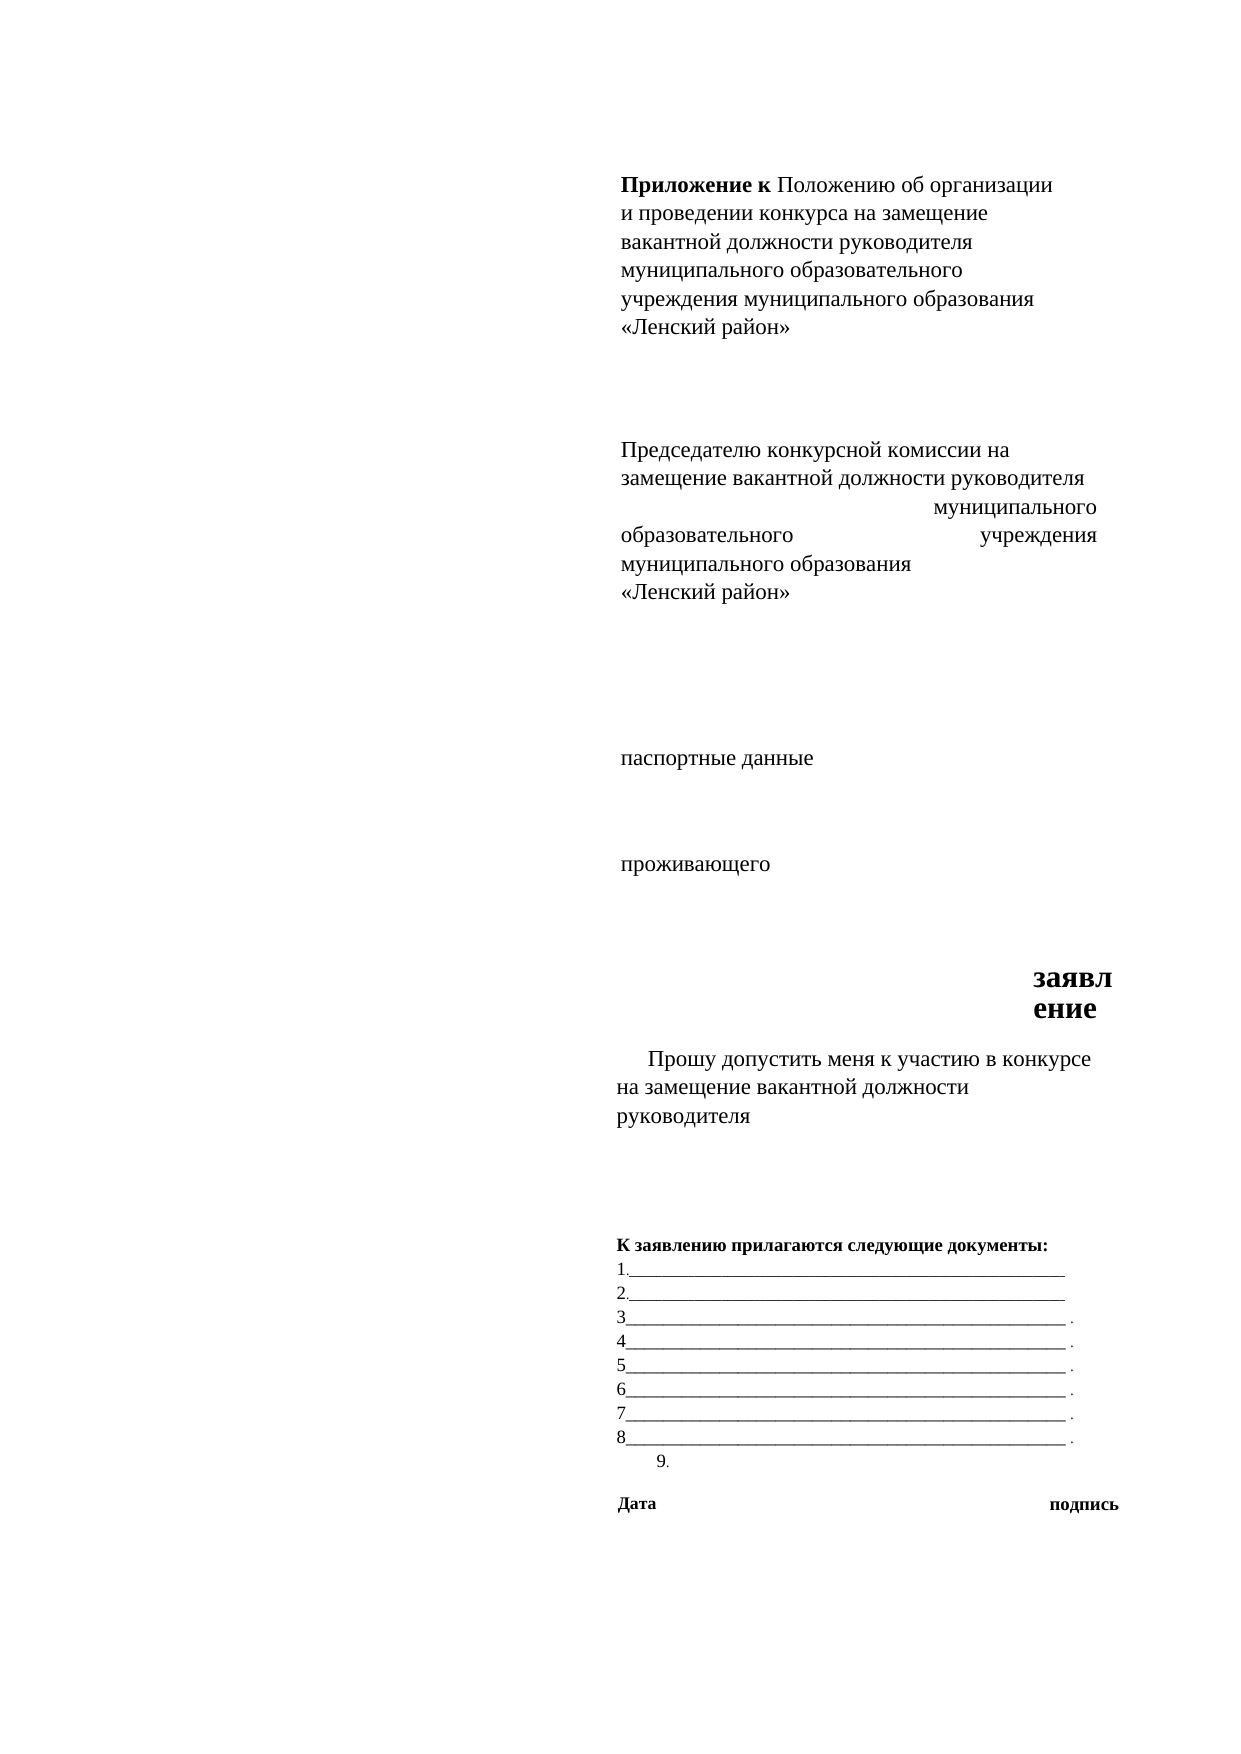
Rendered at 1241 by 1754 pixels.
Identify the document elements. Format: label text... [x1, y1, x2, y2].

text Прошу допустить меня к участию в конкурсе на замещение вакантной должности руководителя [616, 1043, 1096, 1129]
text 9. [616, 1448, 1119, 1472]
text паспортные данные [621, 747, 1119, 770]
text заявление [1033, 962, 1119, 1024]
text проживающего [621, 853, 1119, 876]
list . [616, 1304, 1119, 1328]
list . [616, 1352, 1119, 1376]
list . [616, 1400, 1119, 1424]
text Председателю конкурсной комиссии на замещение вакантной должности руководителя муниципального [621, 434, 1098, 520]
text муниципального образования «Ленский район» [621, 548, 946, 605]
list . [616, 1376, 1119, 1400]
text подпись [616, 1495, 1119, 1514]
text 1. [616, 1256, 1119, 1280]
list . [616, 1328, 1119, 1352]
text Дата [618, 1496, 656, 1513]
text 2. [616, 1280, 1119, 1304]
text образовательного учреждения [621, 520, 1119, 548]
text Приложение к Положению об организации и проведении конкурса на замещение вакантной должности руководителя муниципального образовательного учреждения муниципального образования «Ленский район» [621, 169, 1071, 340]
text К заявлению прилагаются следующие документы: [616, 1232, 1119, 1256]
list . [616, 1424, 1119, 1448]
